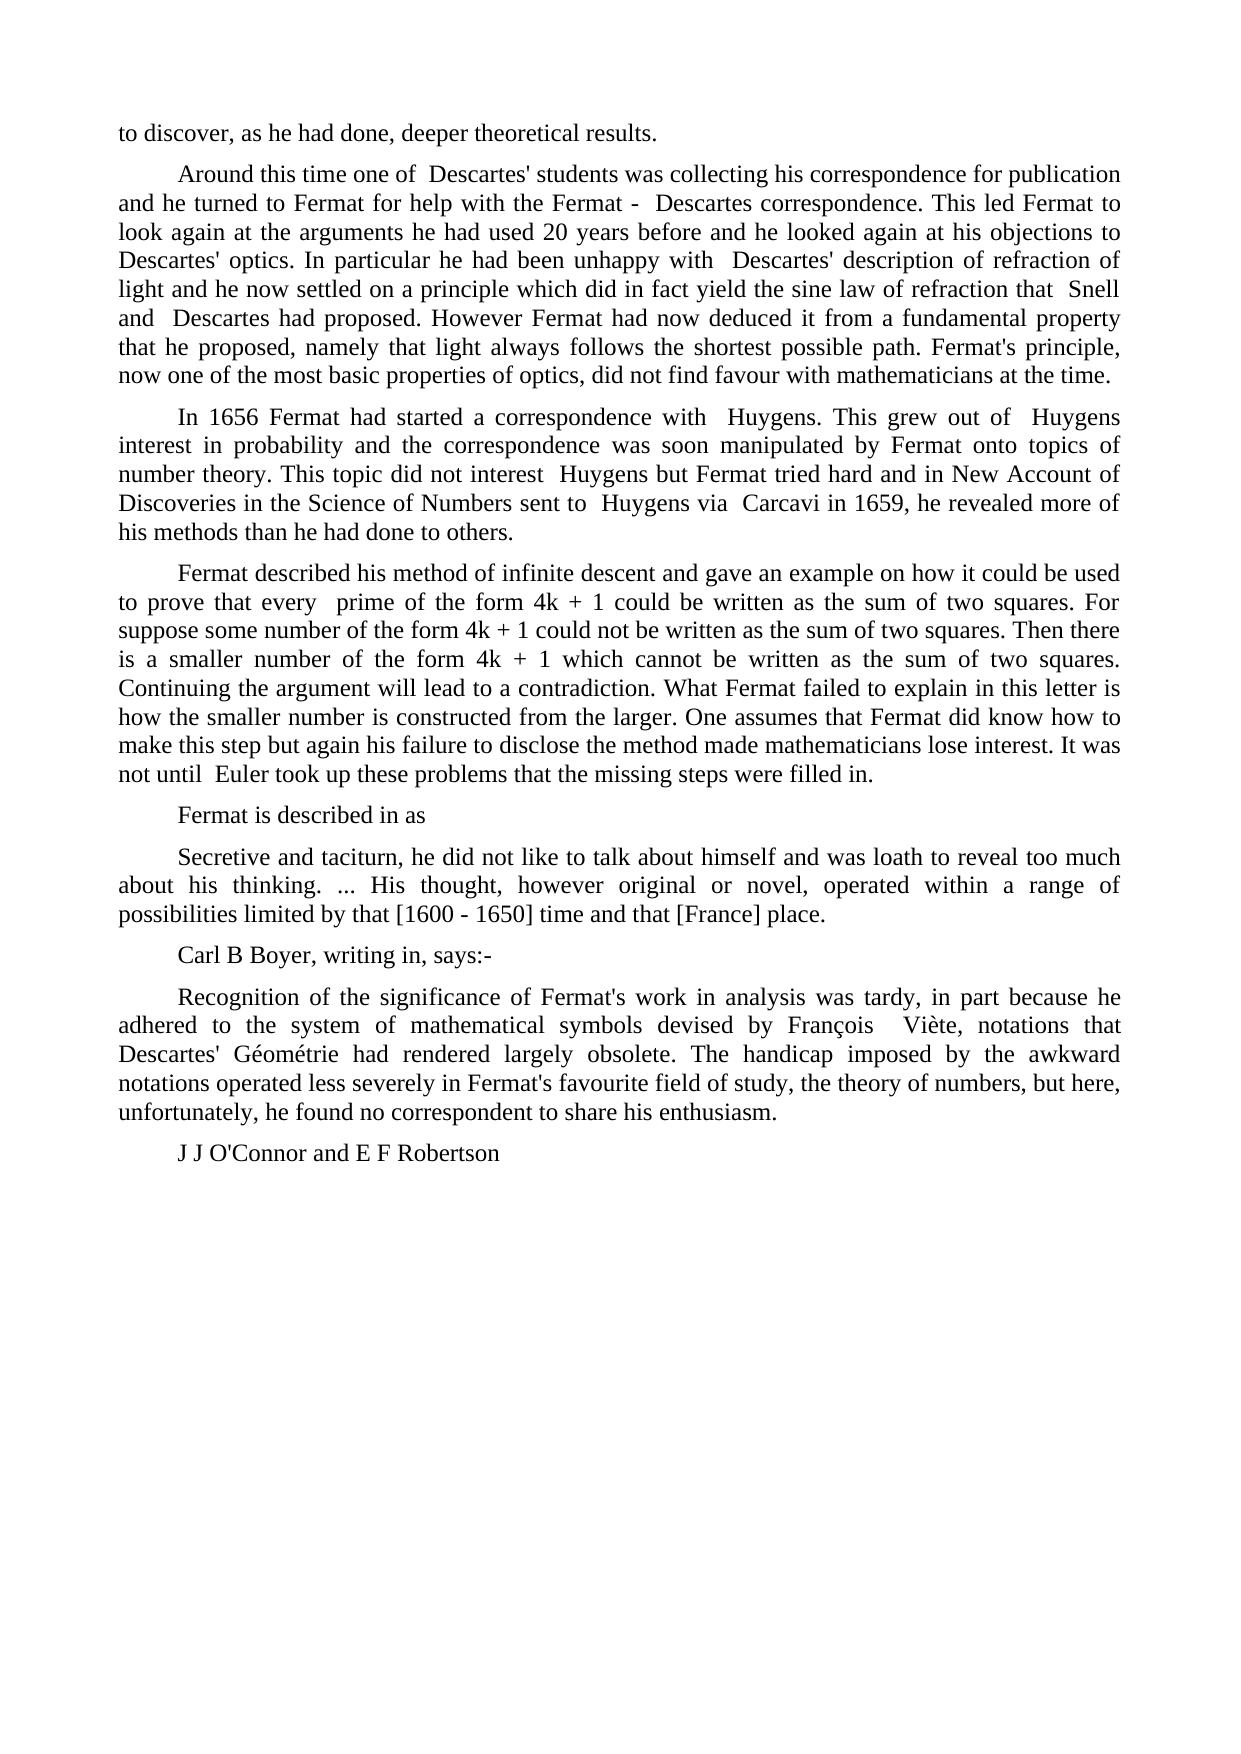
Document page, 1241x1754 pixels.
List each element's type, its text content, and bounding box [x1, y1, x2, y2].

text In 1656 Fermat had started a correspondence with Huygens. This grew out of Huygens interest in probability and the correspondence was soon manipulated by Fermat onto topics of number theory. This topic did not interest Huygens but Fermat tried hard and in New Account of Discoveries in the Science of Numbers sent to Huygens via Carcavi in 1659, he revealed more of his methods than he had done to others. [118, 402, 1122, 546]
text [118, 118, 1122, 147]
text Carl B Boyer, writing in, says:- [118, 941, 1122, 969]
text Fermat is described in as [118, 801, 1122, 829]
text Secretive and taciturn, he did not like to talk about himself and was loath to reveal too much about his thinking. ... His thought, however original or novel, operated within a range of possibilities limited by that [1600 - 1650] time and that [France] place. [118, 842, 1122, 928]
text Around this time one of Descartes' students was collecting his correspondence for publication and he turned to Fermat for help with the Fermat - Descartes correspondence. This led Fermat to look again at the arguments he had used 20 years before and he looked again at his objections to Descartes' optics. In particular he had been unhappy with Descartes' description of refraction of light and he now settled on a principle which did in fact yield the sine law of refraction that Snell and Descartes had proposed. However Fermat had now deduced it from a fundamental property that he proposed, namely that light always follows the shortest possible path. Fermat's principle, now one of the most basic properties of optics, did not find favour with mathematicians at the time. [118, 159, 1122, 389]
text J J O'Connor and E F Robertson [118, 1138, 1122, 1167]
text Fermat described his method of infinite descent and gave an example on how it could be used to prove that every prime of the form 4k + 1 could be written as the sum of two squares. For suppose some number of the form 4k + 1 could not be written as the sum of two squares. Then there is a smaller number of the form 4k + 1 which cannot be written as the sum of two squares. Continuing the argument will lead to a contradiction. What Fermat failed to explain in this letter is how the smaller number is constructed from the larger. One assumes that Fermat did know how to make this step but again his failure to disclose the method made mathematicians lose interest. It was not until Euler took up these problems that the missing steps were filled in. [118, 558, 1122, 788]
text Recognition of the significance of Fermat's work in analysis was tardy, in part because he adhered to the system of mathematical symbols devised by François Viète, notations that Descartes' Géométrie had rendered largely obsolete. The handicap imposed by the awkward notations operated less severely in Fermat's favourite field of study, the theory of numbers, but here, unfortunately, he found no correspondent to share his enthusiasm. [118, 982, 1122, 1126]
